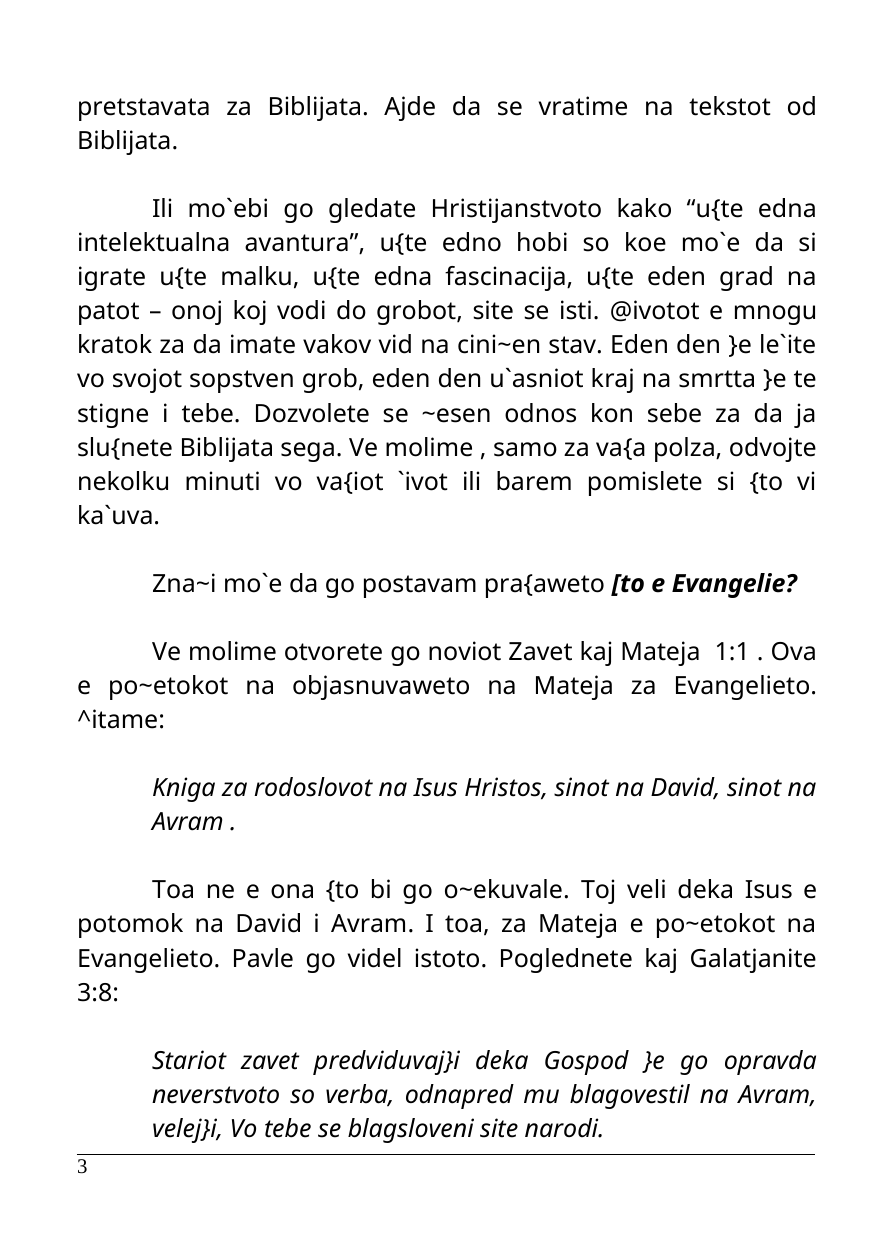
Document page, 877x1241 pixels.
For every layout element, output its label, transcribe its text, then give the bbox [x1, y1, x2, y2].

text Ve molime otvorete go noviot Zavet kaj Mateja 1:1 . Ova e po~etokot na objasnuvaweto na Mateja za Evangelieto. ^itame: [77, 634, 817, 736]
text Zna~i mo`e da go postavam pra{aweto [to e Evangelie? [77, 566, 817, 599]
text Toa ne e ona {to bi go o~ekuvale. Toj veli deka Isus e potomok na David i Avram. I toa, za Mateja e po~etokot na Evangelieto. Pavle go videl istoto. Poglednete kaj Galatjanite 3:8: [77, 872, 817, 1008]
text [77, 89, 817, 157]
text Ili mo`ebi go gledate Hristijanstvoto kako “u{te edna intelektualna avantura”, u{te edno hobi so koe mo`e da si igrate u{te malku, u{te edna fascinacija, u{te eden grad na patot – onoj koj vodi do grobot, site se isti. @ivotot e mnogu kratok za da imate vakov vid na cini~en stav. Eden den }e le`ite vo svojot sopstven grob, eden den u`asniot kraj na smrtta }e te stigne i tebe. Dozvolete se ~esen odnos kon sebe za da ja slu{nete Biblijata sega. Ve molime , samo za va{a polza, odvojte nekolku minuti vo va{iot `ivot ili barem pomislete si {to vi ka`uva. [77, 191, 817, 531]
text Kniga za rodoslovot na Isus Hristos, sinot na David, sinot na Avram . [152, 770, 817, 838]
text Stariot zavet predviduvaj}i deka Gospod }e go opravda neverstvoto so verba, odnapred mu blagovestil na Avram, velej}i, Vo tebe se blagsloveni site narodi. [152, 1042, 817, 1144]
